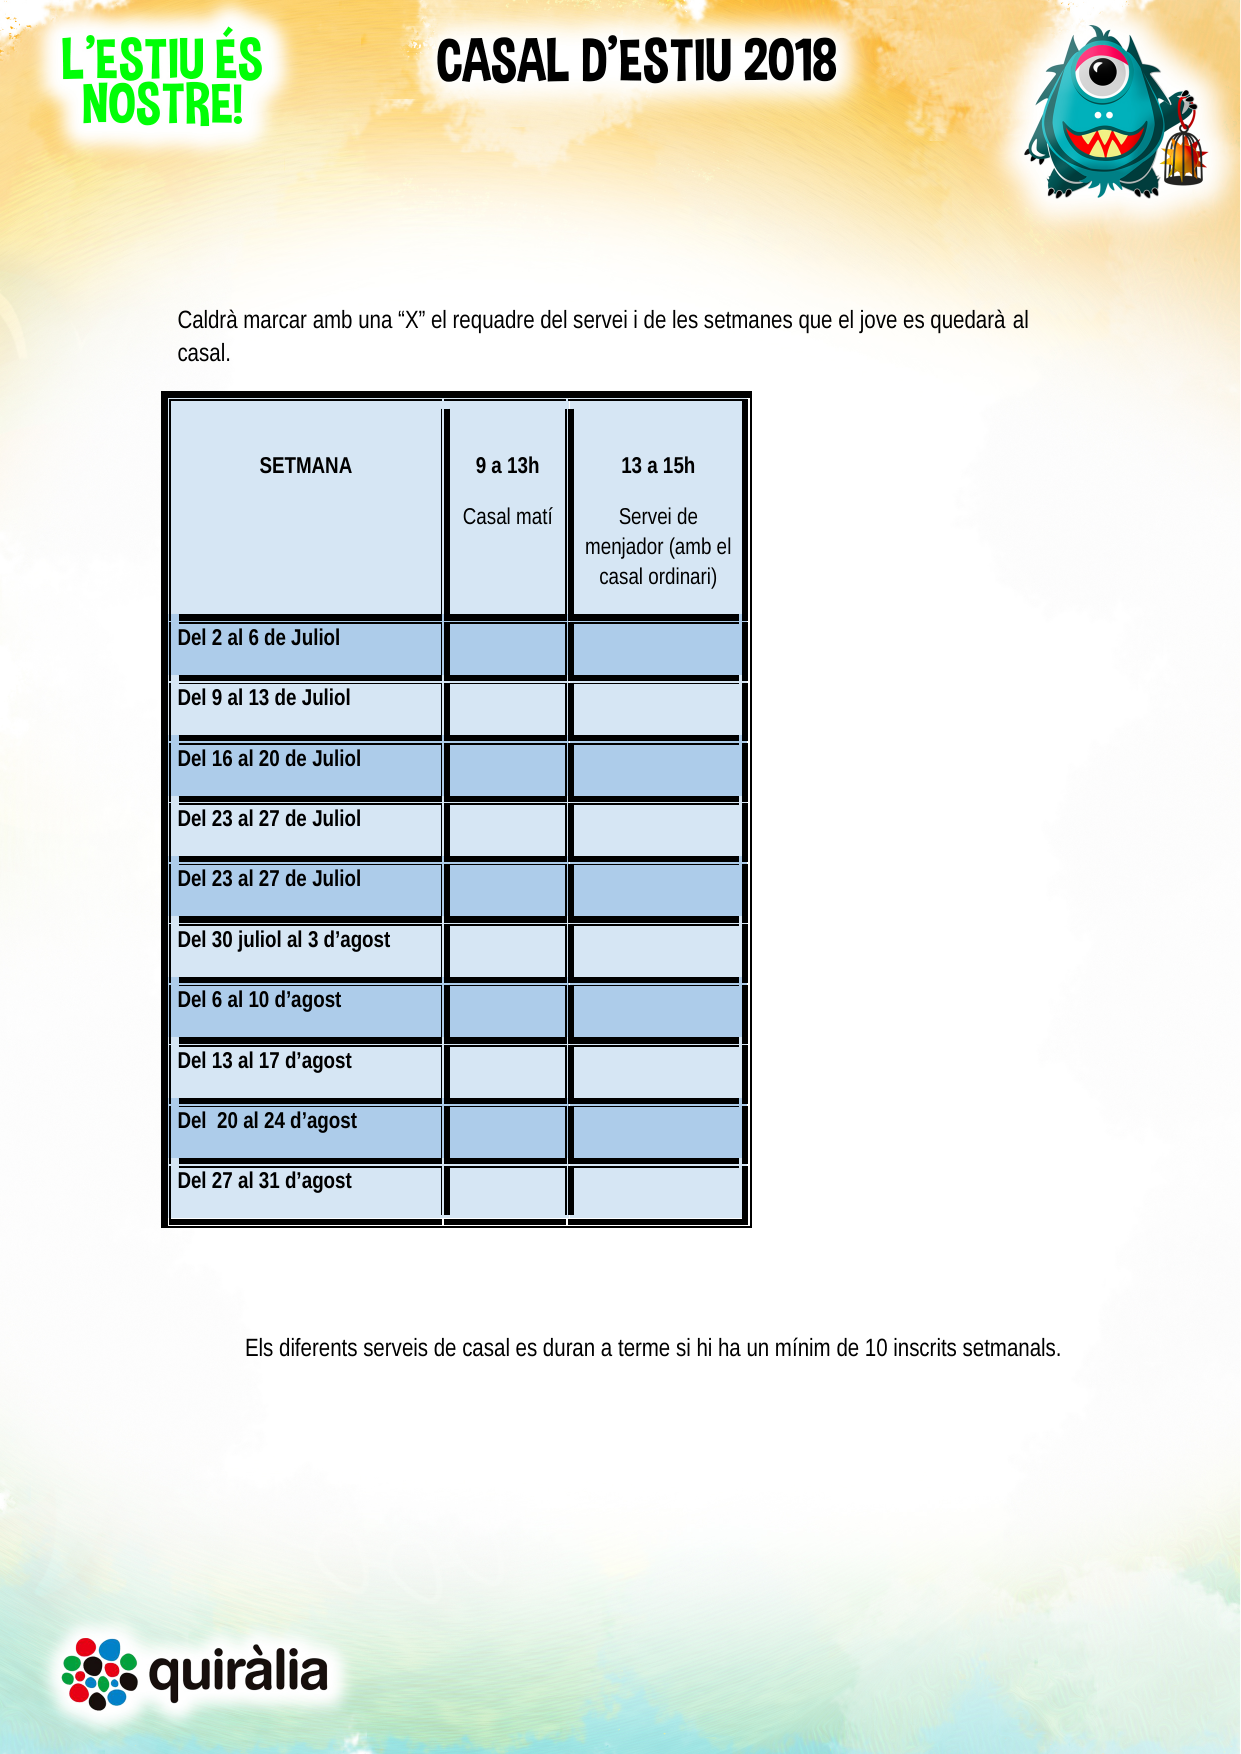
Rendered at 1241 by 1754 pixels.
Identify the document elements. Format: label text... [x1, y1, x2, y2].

text Els diferents serveis de casal es duran a terme si hi ha un mínim de 10 inscrits setmanals. [177, 1333, 1063, 1362]
table_cell [445, 1158, 569, 1218]
table_cell [450, 1047, 565, 1098]
table_cell [570, 1098, 747, 1158]
table_cell Del 30 juliol al 3 d’agost [168, 916, 445, 977]
table_header 9 a 13h Casal matí [445, 398, 569, 614]
table_header 13 a 15h Servei de menjador (amb el casal ordinari) [570, 401, 742, 614]
table_cell Del 9 al 13 de Juliol [168, 675, 445, 735]
table_cell [570, 977, 747, 1037]
table_cell [570, 916, 747, 977]
table_cell [450, 805, 565, 856]
table_cell [570, 735, 747, 796]
table_cell Del 6 al 10 d’agost [168, 977, 445, 1037]
text Caldrà marcar amb una “X” el requadre del servei i de les setmanes que el jove es quedarà al casal. [177, 305, 1063, 366]
table_cell [450, 986, 565, 1037]
table_cell [450, 926, 565, 977]
table_cell [450, 624, 565, 675]
table_cell [570, 1158, 747, 1218]
table_cell [570, 796, 747, 856]
table_cell [570, 614, 747, 675]
table_cell Del 2 al 6 de Juliol [168, 614, 445, 675]
table_cell Del 27 al 31 d’agost [168, 1158, 445, 1218]
table_cell Del 20 al 24 d’agost [168, 1098, 445, 1158]
table_header SETMANA [168, 398, 445, 614]
table_cell [570, 856, 747, 916]
picture [0, 0, 1241, 1754]
table_cell [570, 1037, 747, 1098]
table_cell Del 23 al 27 de Juliol [168, 796, 445, 856]
table_cell Del 16 al 20 de Juliol [168, 735, 445, 796]
table_cell [570, 675, 747, 735]
table_cell [450, 684, 565, 735]
table_cell [450, 1107, 565, 1158]
table_cell [450, 865, 565, 916]
table_cell Del 23 al 27 de Juliol [168, 856, 445, 916]
table_cell [450, 745, 565, 796]
table_cell Del 13 al 17 d’agost [168, 1037, 445, 1098]
